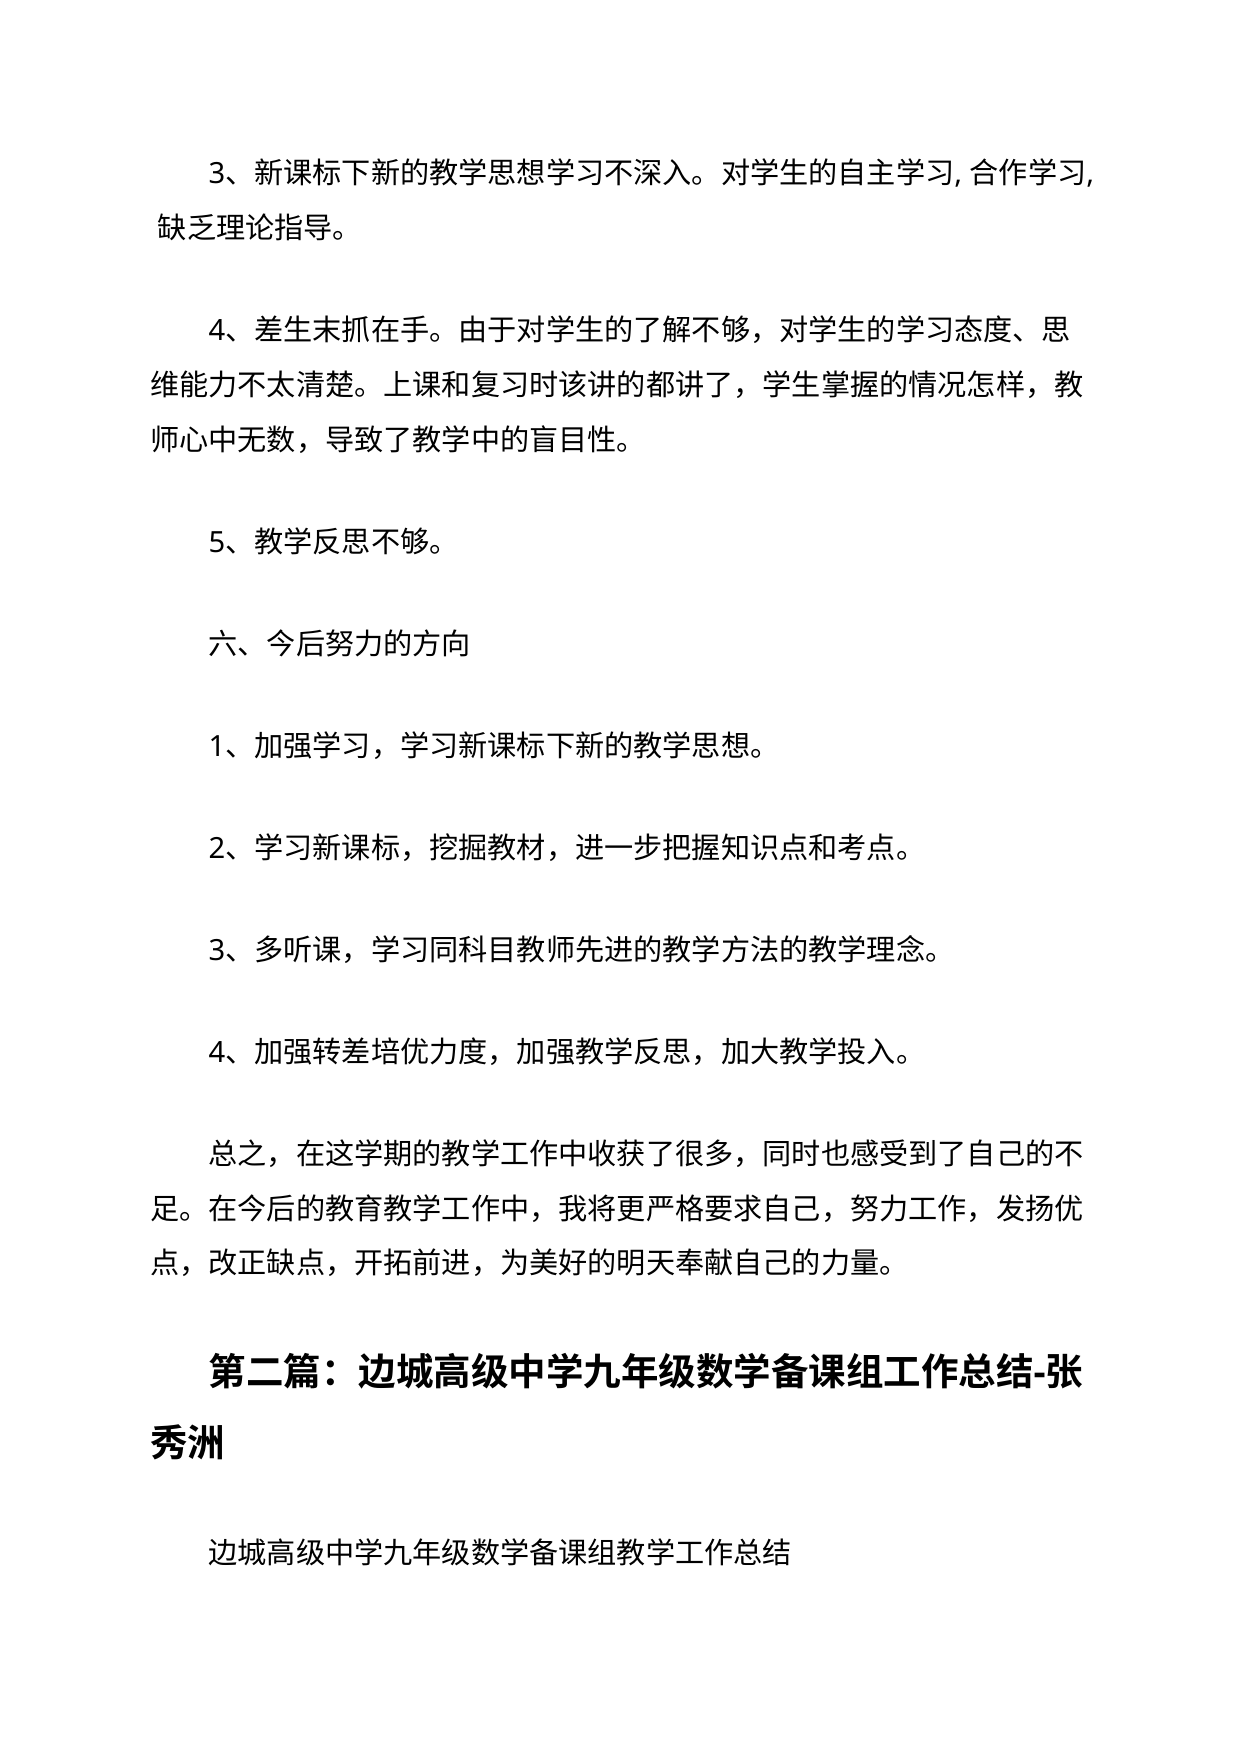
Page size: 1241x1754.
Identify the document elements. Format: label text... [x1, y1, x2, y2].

text 边城高级中学九年级数学备课组教学工作总结 [150, 1530, 1090, 1572]
text 4、差生末抓在手。由于对学生的了解不够，对学生的学习态度、思维能力不太清楚。上课和复习时该讲的都讲了，学生掌握的情况怎样，教师心中无数，导致了教学中的盲目性。 [150, 307, 1090, 459]
text 3、多听课，学习同科目教师先进的教学方法的教学理念。 [150, 926, 1090, 969]
text 总之，在这学期的教学工作中收获了很多，同时也感受到了自己的不足。在今后的教育教学工作中，我将更严格要求自己，努力工作，发扬优点，改正缺点，开拓前进，为美好的明天奉献自己的力量。 [150, 1130, 1090, 1282]
text 1、加强学习，学习新课标下新的教学思想。 [150, 722, 1090, 765]
text 2、学习新课标，挖掘教材，进一步把握知识点和考点。 [150, 824, 1090, 867]
text 第二篇：边城高级中学九年级数学备课组工作总结-张秀洲 [150, 1342, 1090, 1467]
text 4、加强转差培优力度，加强教学反思，加大教学投入。 [150, 1028, 1090, 1071]
text 3、新课标下新的教学思想学习不深入。对学生的自主学习, 合作学习, 缺乏理论指导。 [150, 150, 1090, 247]
text 5、教学反思不够。 [150, 519, 1090, 561]
text 六、今后努力的方向 [150, 621, 1090, 663]
